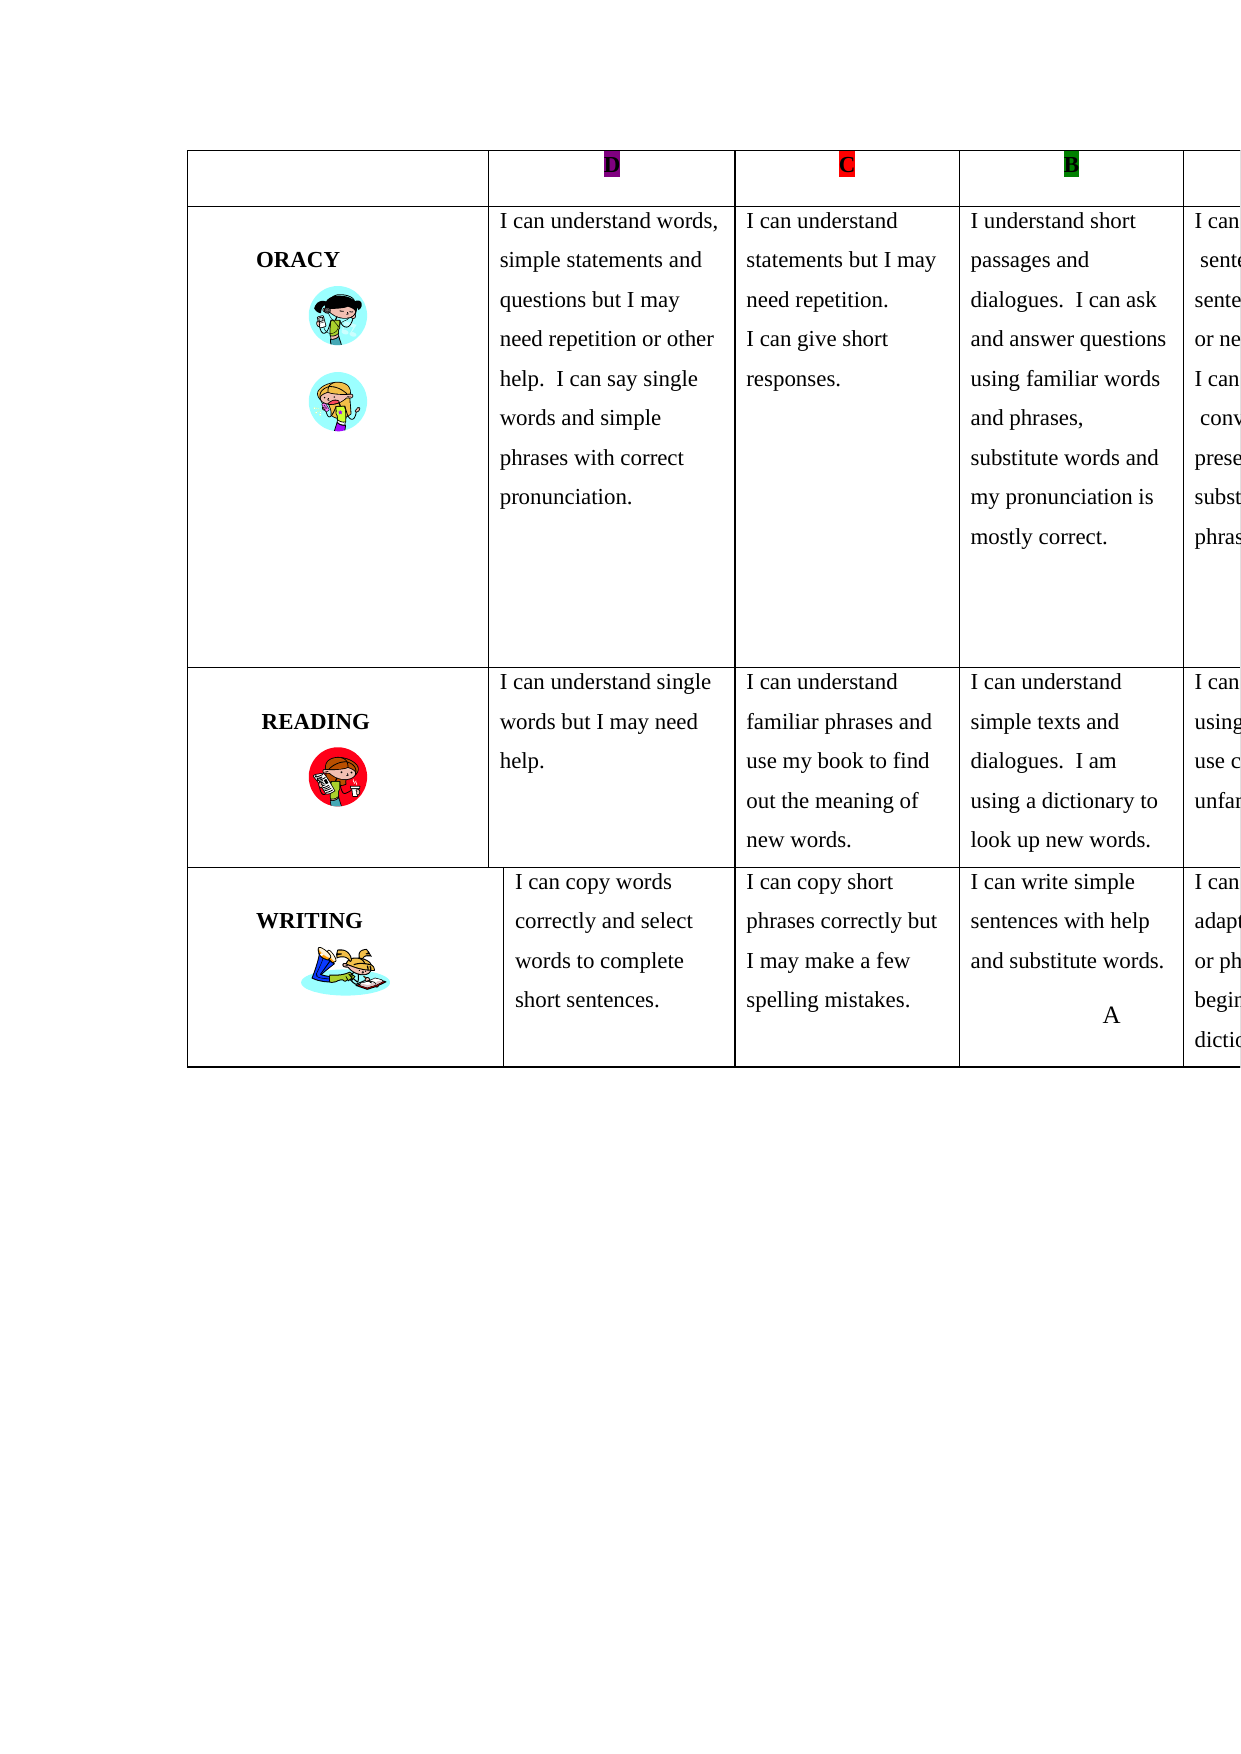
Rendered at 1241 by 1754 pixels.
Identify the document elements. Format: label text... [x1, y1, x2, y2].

table_cell ORACY [188, 207, 488, 667]
table_header B [960, 151, 1183, 206]
table_cell I can understand simple sentences with different sentence patterns but I may hesitate or need other help. I can take part in a simple conversation or presentation, substitute words or phrases with intonation. [1184, 207, 1240, 667]
table_cell I can understand statements but I may need repetition. I can give short responses. [736, 207, 959, 667]
table_cell I can understand simple texts and dialogues. I am using a dictionary to look up new words. [960, 668, 1183, 867]
table_cell I can write short texts and adapt a model by substituting words or phrases. I am beginning to use a dictionary. [1184, 868, 1240, 1066]
table_cell I can write simple sentences with help and substitute words. [960, 868, 1183, 1066]
table_cell READING [188, 668, 488, 867]
table_cell I can copy short phrases correctly but I may make a few spelling mistakes. [736, 868, 959, 1066]
table_cell I can understand single words but I may need help. [489, 668, 734, 867]
table_header [188, 151, 488, 206]
table_header C [736, 151, 959, 206]
table_cell I can understand texts using a dictionary and use context to work out unfamiliar words. [1184, 668, 1240, 867]
table_cell WRITING [188, 868, 503, 1066]
table_cell I can copy words correctly and select words to complete short sentences. [504, 868, 734, 1066]
table_cell I can understand familiar phrases and use my book to find out the meaning of new words. [736, 668, 959, 867]
table_cell I understand short passages and dialogues. I can ask and answer questions using familiar words and phrases, substitute words and my pronunciation is mostly correct. [960, 207, 1183, 667]
table_header A [1184, 151, 1240, 206]
table_cell I can understand words, simple statements and questions but I may need repetition or other help. I can say single words and simple phrases with correct pronunciation. [489, 207, 734, 667]
table_header D [489, 151, 734, 206]
